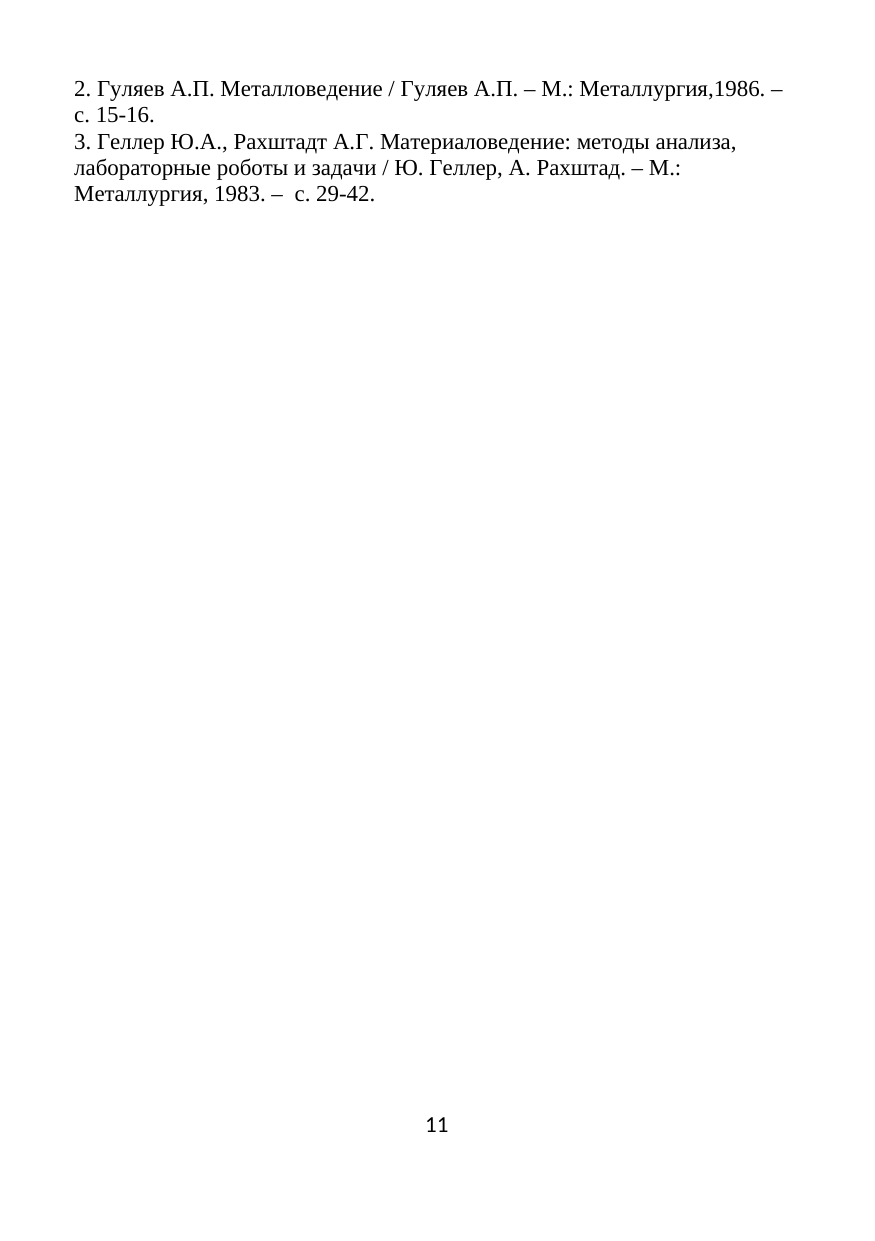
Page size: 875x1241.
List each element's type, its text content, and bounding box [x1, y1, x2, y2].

text 3. Геллер Ю.А., Рахштадт А.Г. Материаловедение: методы анализа, [74, 128, 799, 154]
text 2. Гуляев А.П. Металловедение / Гуляев А.П. – М.: Металлургия,1986. – с. 15-16. [74, 75, 799, 128]
text Металлургия, 1983. – с. 29-42. [74, 180, 799, 207]
text лабораторные роботы и задачи / Ю. Геллер, А. Рахштад. – М.: [74, 154, 799, 180]
